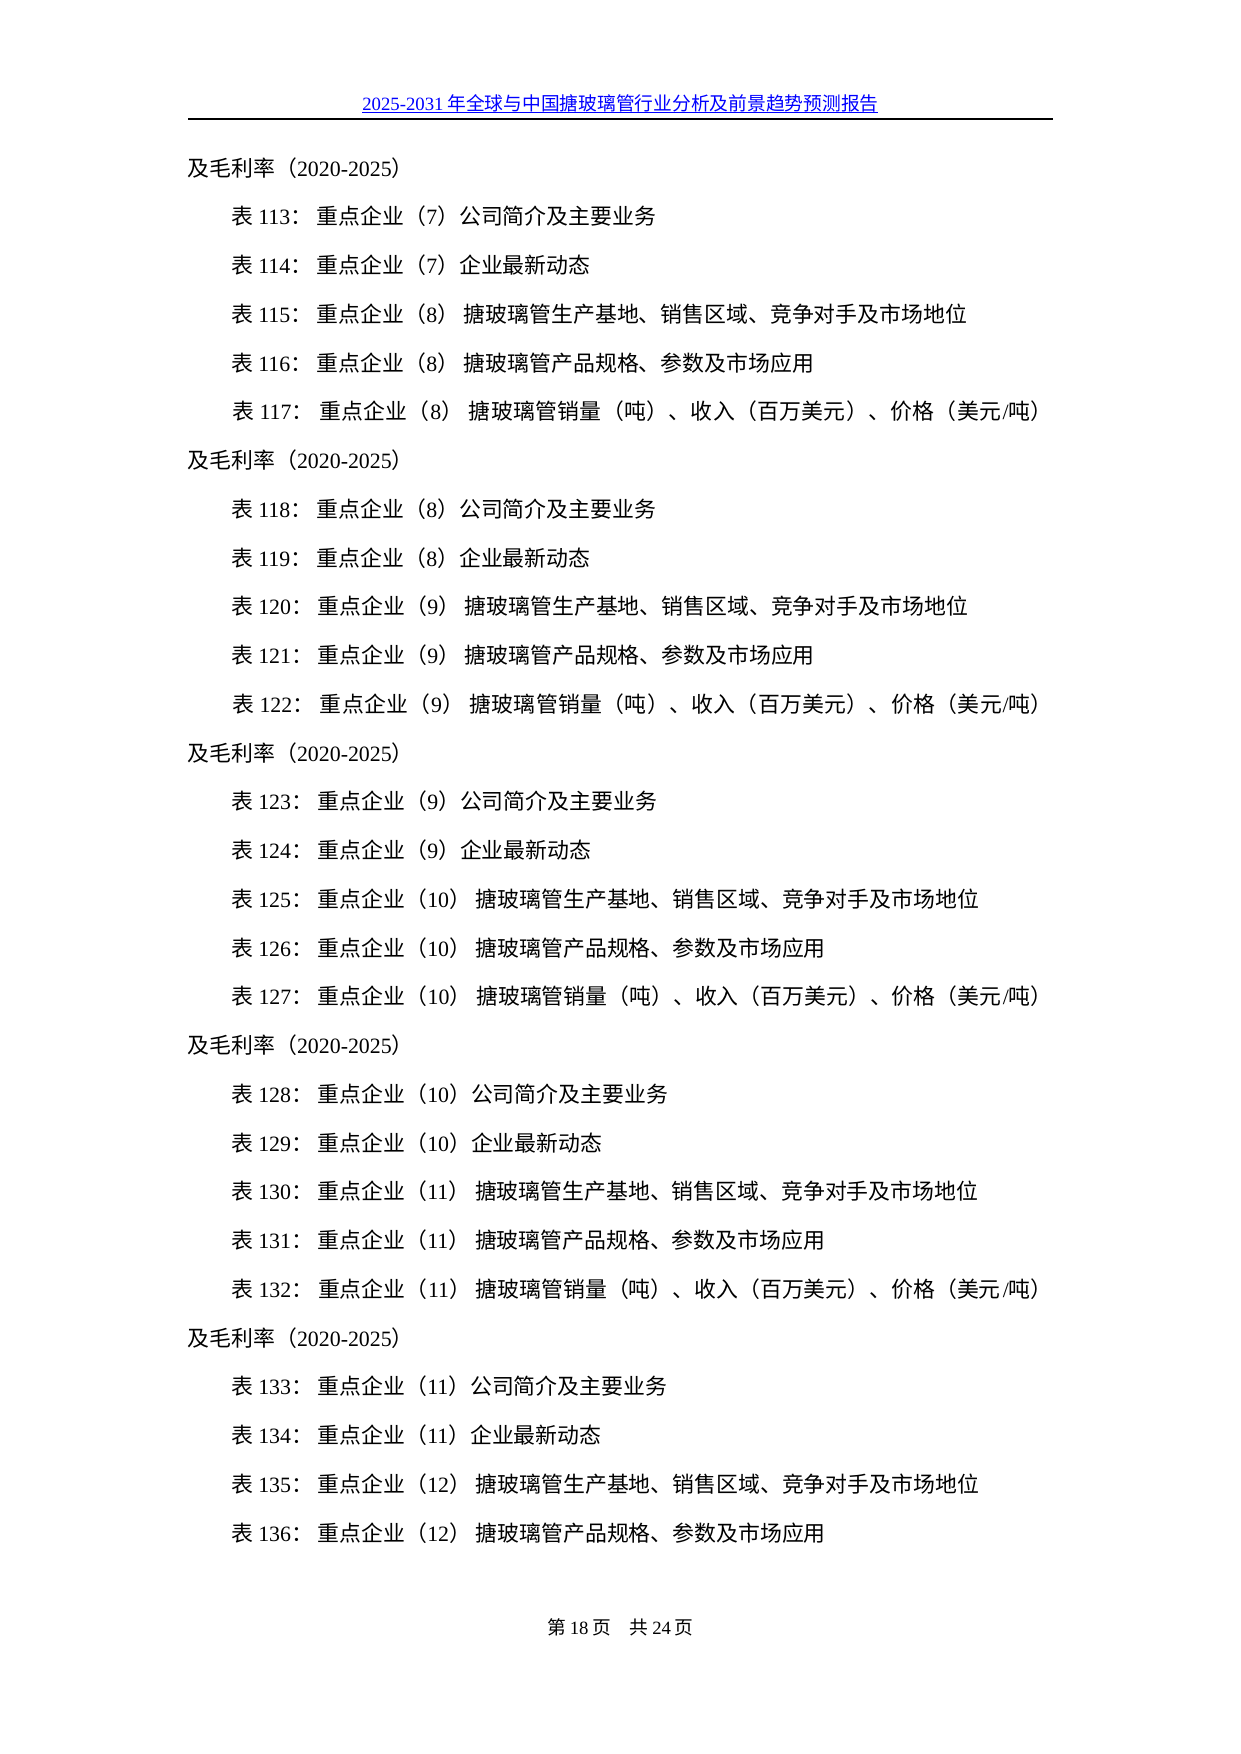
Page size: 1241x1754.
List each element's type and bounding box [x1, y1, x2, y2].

text [187, 150, 1053, 1548]
